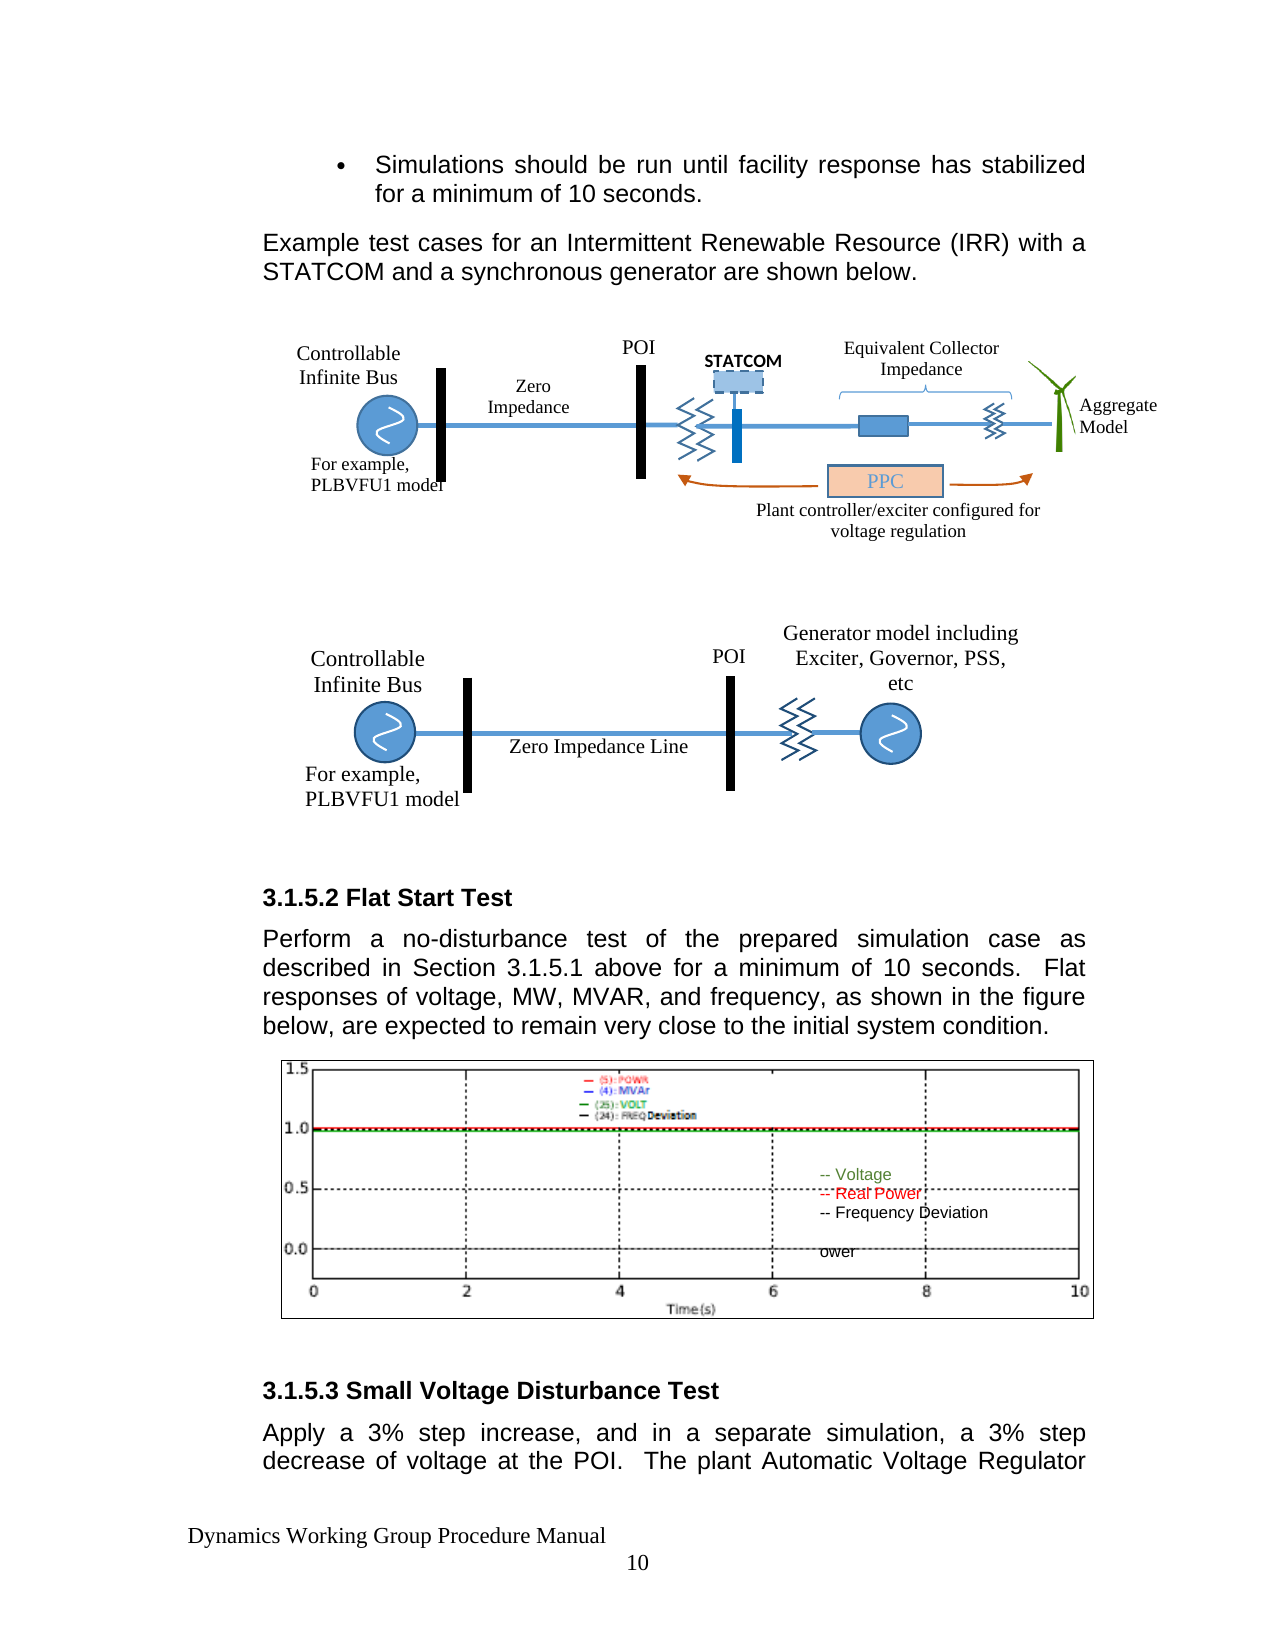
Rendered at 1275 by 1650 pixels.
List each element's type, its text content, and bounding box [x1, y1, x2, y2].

picture [1028, 361, 1076, 452]
text Perform a no-disturbance test of the prepared simulation case as described in Section 3.1.5.1 above for a minimum of 10 seconds. Flat responses of voltage, MW, MVAR, and frequency, as shown in the figure below, are expected to remain very close to the initial system condition. [262, 924, 1087, 1039]
text Example test cases for an Intermittent Renewable Resource (IRR) with a STATCOM and a synchronous generator are shown below. [262, 228, 1087, 286]
text 3.1.5.2 Flat Start Test [262, 883, 1087, 912]
picture [282, 1061, 1093, 1318]
text 3.1.5.3 Small Voltage Disturbance Test [262, 1376, 1087, 1405]
list Simulations should be run until facility response has stabilized for a minimum of 10 seconds. [337, 150, 1087, 207]
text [262, 1417, 1087, 1475]
